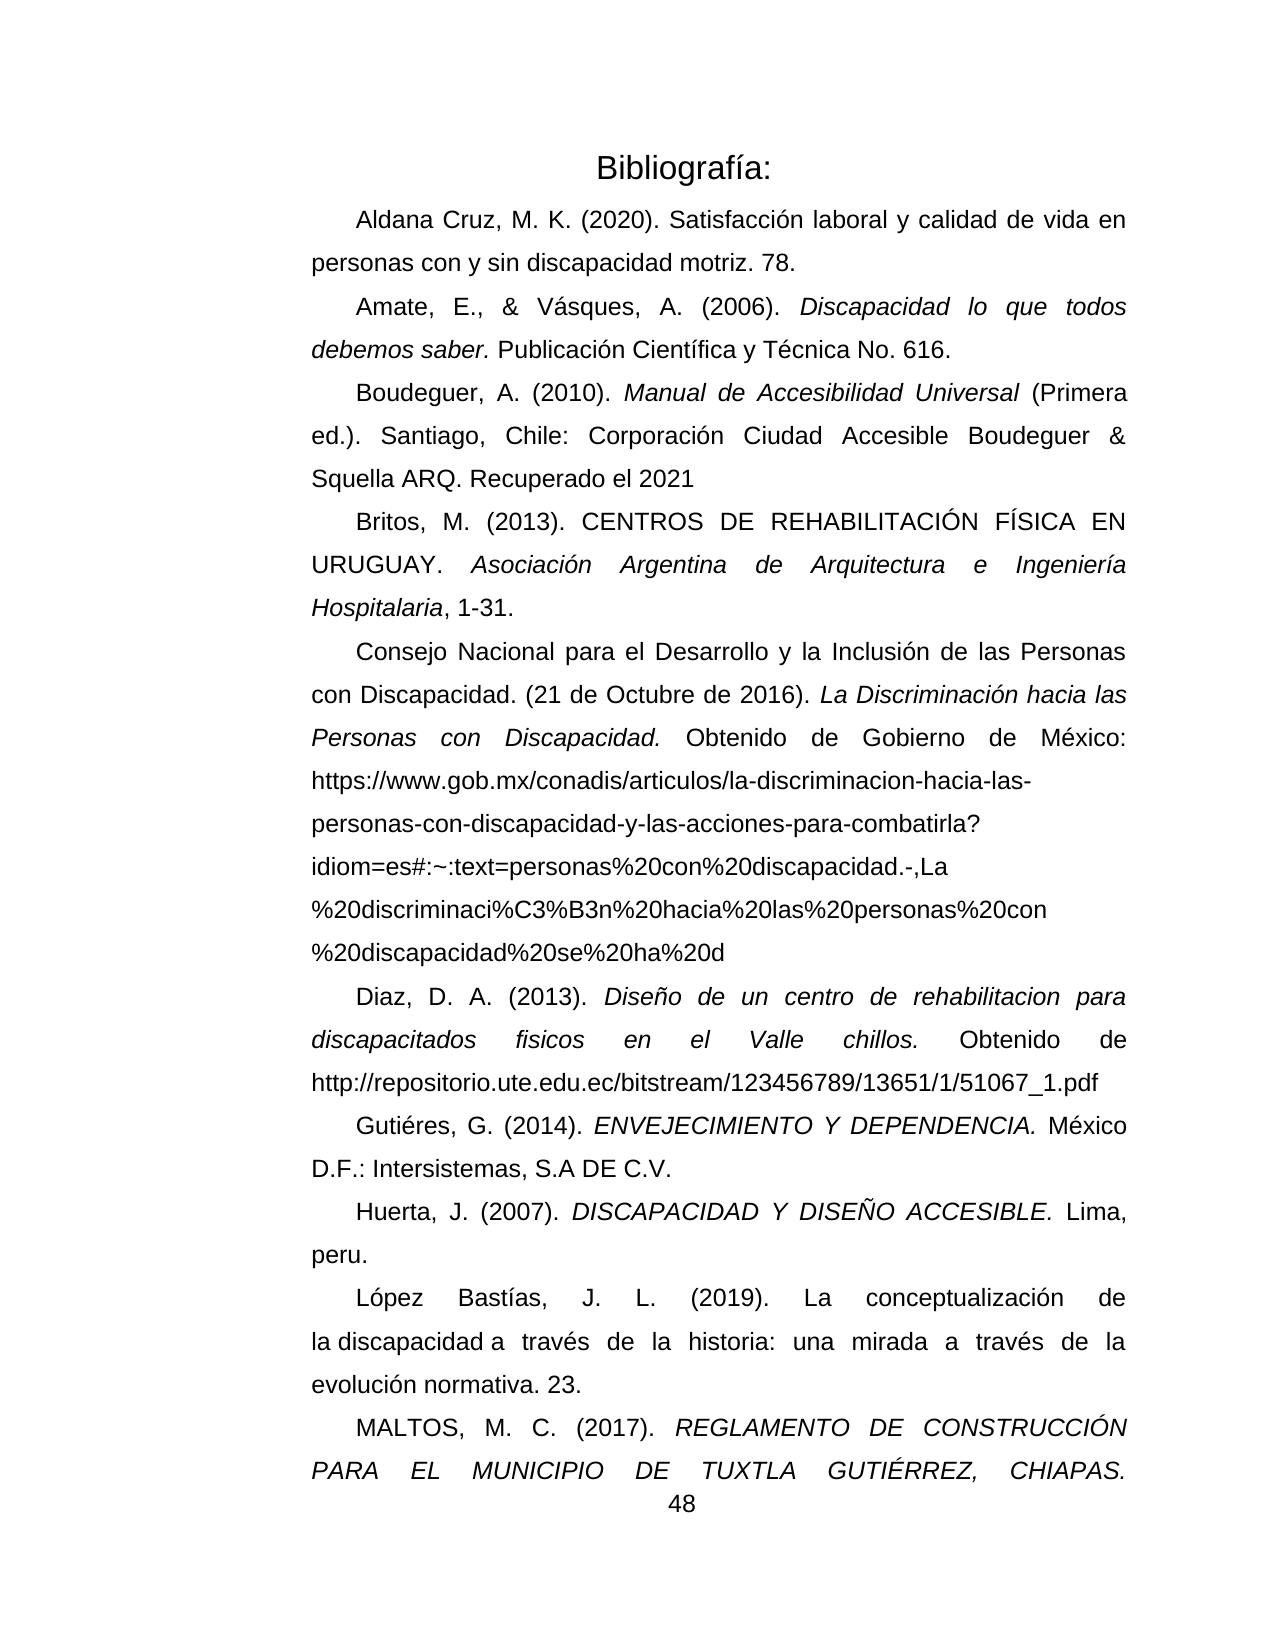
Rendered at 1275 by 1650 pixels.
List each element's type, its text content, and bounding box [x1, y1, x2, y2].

text Huerta, J. (2007). DISCAPACIDAD Y DISEÑO ACCESIBLE. Lima, peru. [311, 1197, 1127, 1269]
text Boudeguer, A. (2010). Manual de Accesibilidad Universal (Primera ed.). Santiago, Chile: Corporación Ciudad Accesible Boudeguer & Squella ARQ. Recuperado el 2021 [311, 378, 1127, 493]
text López Bastías, J. L. (2019). La conceptualización de la discapacidad a través de la historia: una mirada a través de la evolución normativa. 23. [311, 1283, 1127, 1398]
text Diaz, D. A. (2013). Diseño de un centro de rehabilitacion para discapacitados fisicos en el Valle chillos. Obtenido de http://repositorio.ute.edu.ec/bitstream/123456789/13651/1/51067_1.pdf [311, 982, 1127, 1097]
text Aldana Cruz, M. K. (2020). Satisfacción laboral y calidad de vida en personas con y sin discapacidad motriz. 78. [311, 205, 1127, 277]
text Gutiéres, G. (2014). ENVEJECIMIENTO Y DEPENDENCIA. México D.F.: Intersistemas, S.A DE C.V. [311, 1111, 1127, 1183]
text Consejo Nacional para el Desarrollo y la Inclusión de las Personas con Discapacidad. (21 de Octubre de 2016). La Discriminación hacia las Personas con Discapacidad. Obtenido de Gobierno de México: https://www.gob.mx/conadis/articulos/la-discriminacion-hacia-las-personas-con-discapacidad-y-las-acciones-para-combatirla?idiom=es#:~:text=personas%20con%20discapacidad.-,La%20discriminaci%C3%B3n%20hacia%20las%20personas%20con%20discapacidad%20se%20ha%20d [311, 637, 1127, 967]
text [311, 1413, 1127, 1485]
text Bibliografía: [236, 148, 1087, 186]
text Amate, E., & Vásques, A. (2006). Discapacidad lo que todos debemos saber. Publicación Científica y Técnica No. 616. [311, 292, 1127, 363]
text Britos, M. (2013). CENTROS DE REHABILITACIÓN FÍSICA EN URUGUAY. Asociación Argentina de Arquitectura e Ingeniería Hospitalaria, 1-31. [311, 507, 1127, 622]
